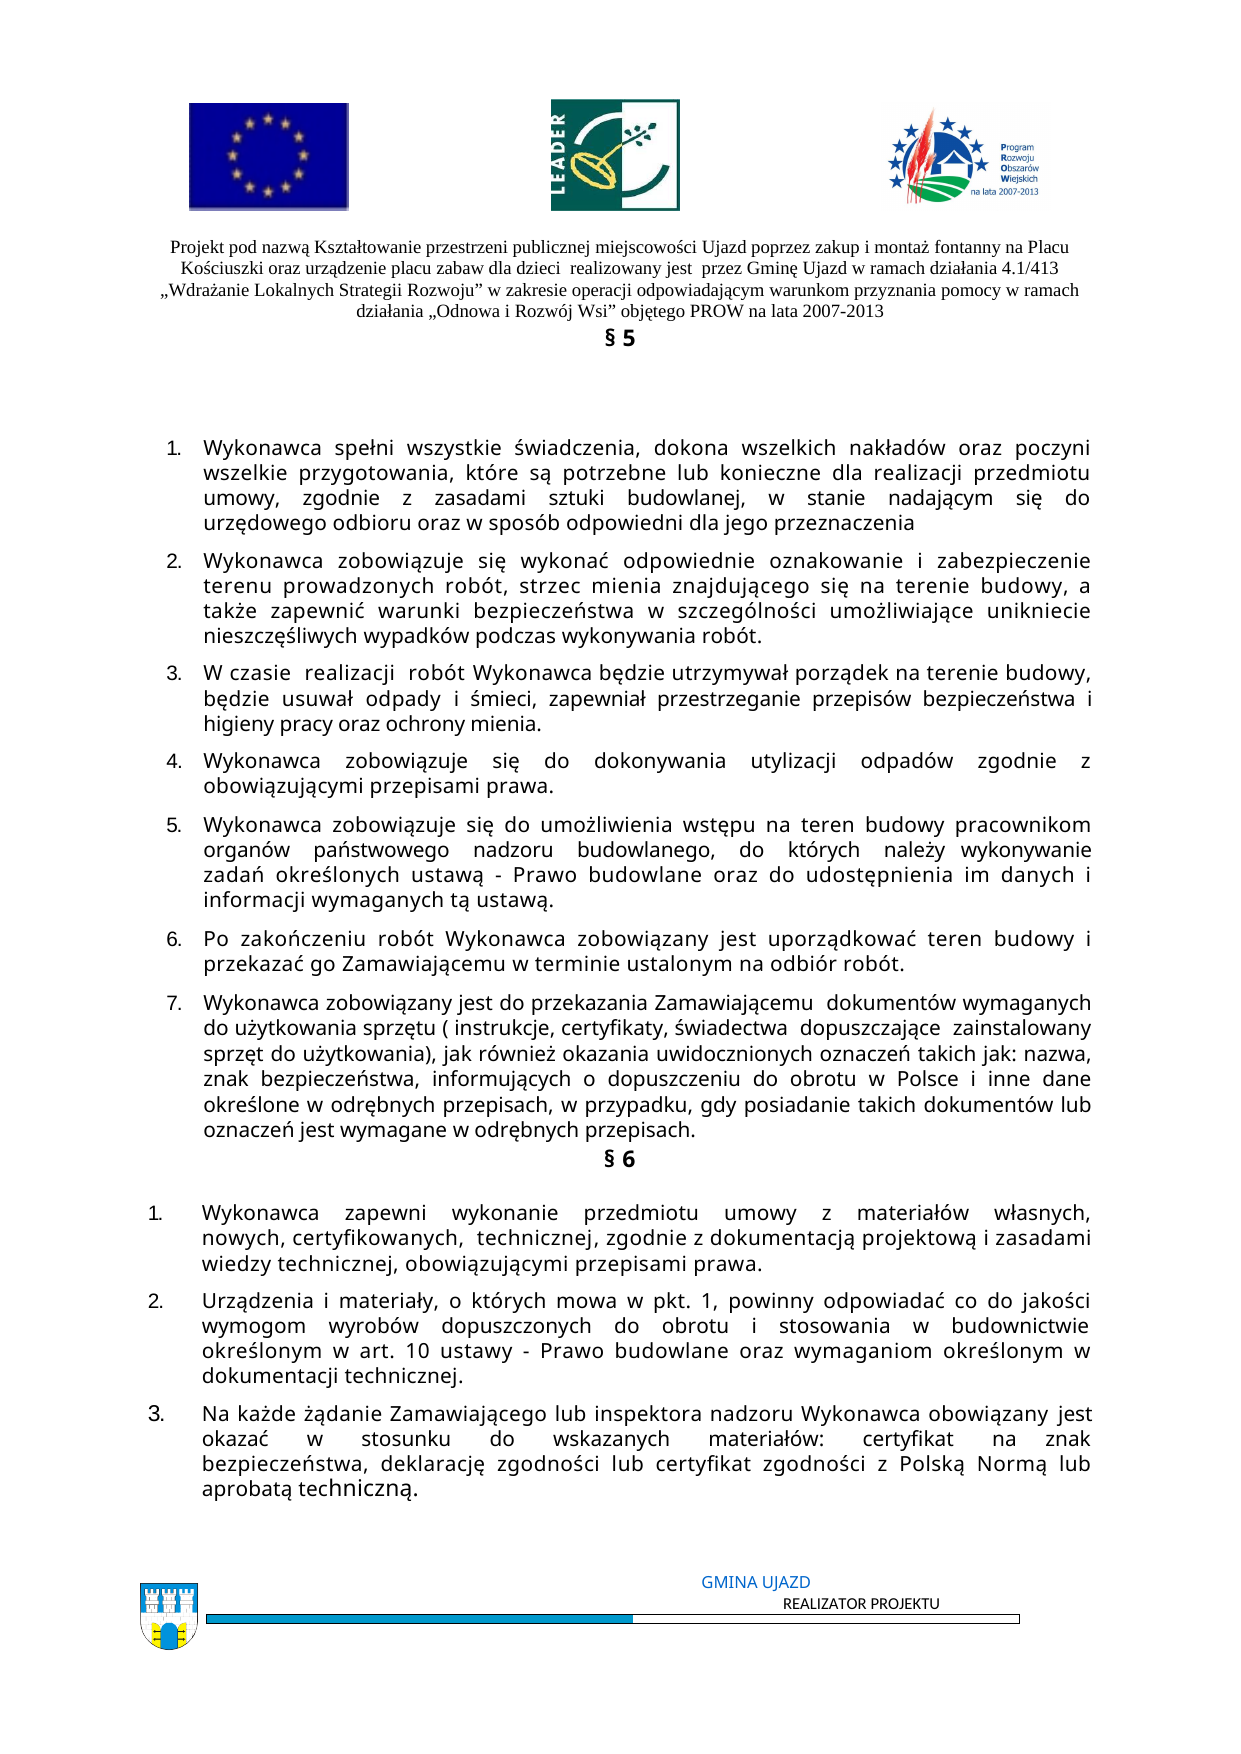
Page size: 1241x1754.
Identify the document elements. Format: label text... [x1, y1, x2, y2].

list Urządzenia i materiały, o których mowa w pkt. 1, powinny odpowiadać co do jakości wymogom wyrobów dopuszczonych do obrotu i stosowania w budownictwie określonym w art. 10 ustawy - Prawo budowlane oraz wymaganiom określonym w dokumentacji technicznej. [148, 1288, 1093, 1388]
list Wykonawca zobowiązuje się wykonać odpowiednie oznakowanie i zabezpieczenie terenu prowadzonych robót, strzec mienia znajdującego się na terenie budowy, a także zapewnić warunki bezpieczeństwa w szczególności umożliwiające unikniecie nieszczęśliwych wypadków podczas wykonywania robót. [166, 548, 1093, 648]
picture [881, 102, 1051, 211]
list W czasie realizacji robót Wykonawca będzie utrzymywał porządek na terenie budowy, będzie usuwał odpady i śmieci, zapewniał przestrzeganie przepisów bezpieczeństwa i higieny pracy oraz ochrony mienia. [166, 660, 1093, 737]
list Wykonawca zobowiązany jest do przekazania Zamawiającemu dokumentów wymaganych do użytkowania sprzętu ( instrukcje, certyfikaty, świadectwa dopuszczające zainstalowany sprzęt do użytkowania), jak również okazania uwidocznionych oznaczeń takich jak: nazwa, znak bezpieczeństwa, informujących o dopuszczeniu do obrotu w Polsce i inne dane określone w odrębnych przepisach, w przypadku, gdy posiadanie takich dokumentów lub oznaczeń jest wymagane w odrębnych przepisach. [166, 989, 1093, 1143]
text § 6 [148, 1143, 1092, 1174]
picture [551, 99, 680, 211]
list Wykonawca zobowiązuje się do dokonywania utylizacji odpadów zgodnie z obowiązującymi przepisami prawa. [166, 749, 1093, 799]
list Wykonawca zobowiązuje się do umożliwienia wstępu na teren budowy pracownikom organów państwowego nadzoru budowlanego, do których należy wykonywanie zadań określonych ustawą - Prawo budowlane oraz do udostępnienia im danych i informacji wymaganych tą ustawą. [166, 812, 1093, 912]
list Po zakończeniu robót Wykonawca zobowiązany jest uporządkować teren budowy i przekazać go Zamawiającemu w terminie ustalonym na odbiór robót. [166, 926, 1093, 977]
text § 5 [148, 322, 1092, 353]
list Wykonawca zapewni wykonanie przedmiotu umowy z materiałów własnych, nowych, certyfikowanych, technicznej, zgodnie z dokumentacją projektową i zasadami wiedzy technicznej, obowiązującymi przepisami prawa. [148, 1199, 1093, 1276]
list Na każde żądanie Zamawiającego lub inspektora nadzoru Wykonawca obowiązany jest okazać w stosunku do wskazanych materiałów: certyfikat na znak bezpieczeństwa, deklarację zgodności lub certyfikat zgodności z Polską Normą lub aprobatą techniczną. [148, 1402, 1093, 1502]
picture [189, 103, 349, 211]
list Wykonawca spełni wszystkie świadczenia, dokona wszelkich nakładów oraz poczyni wszelkie przygotowania, które są potrzebne lub konieczne dla realizacji przedmiotu umowy, zgodnie z zasadami sztuki budowlanej, w stanie nadającym się do urzędowego odbioru oraz w sposób odpowiedni dla jego przeznaczenia [166, 435, 1093, 535]
